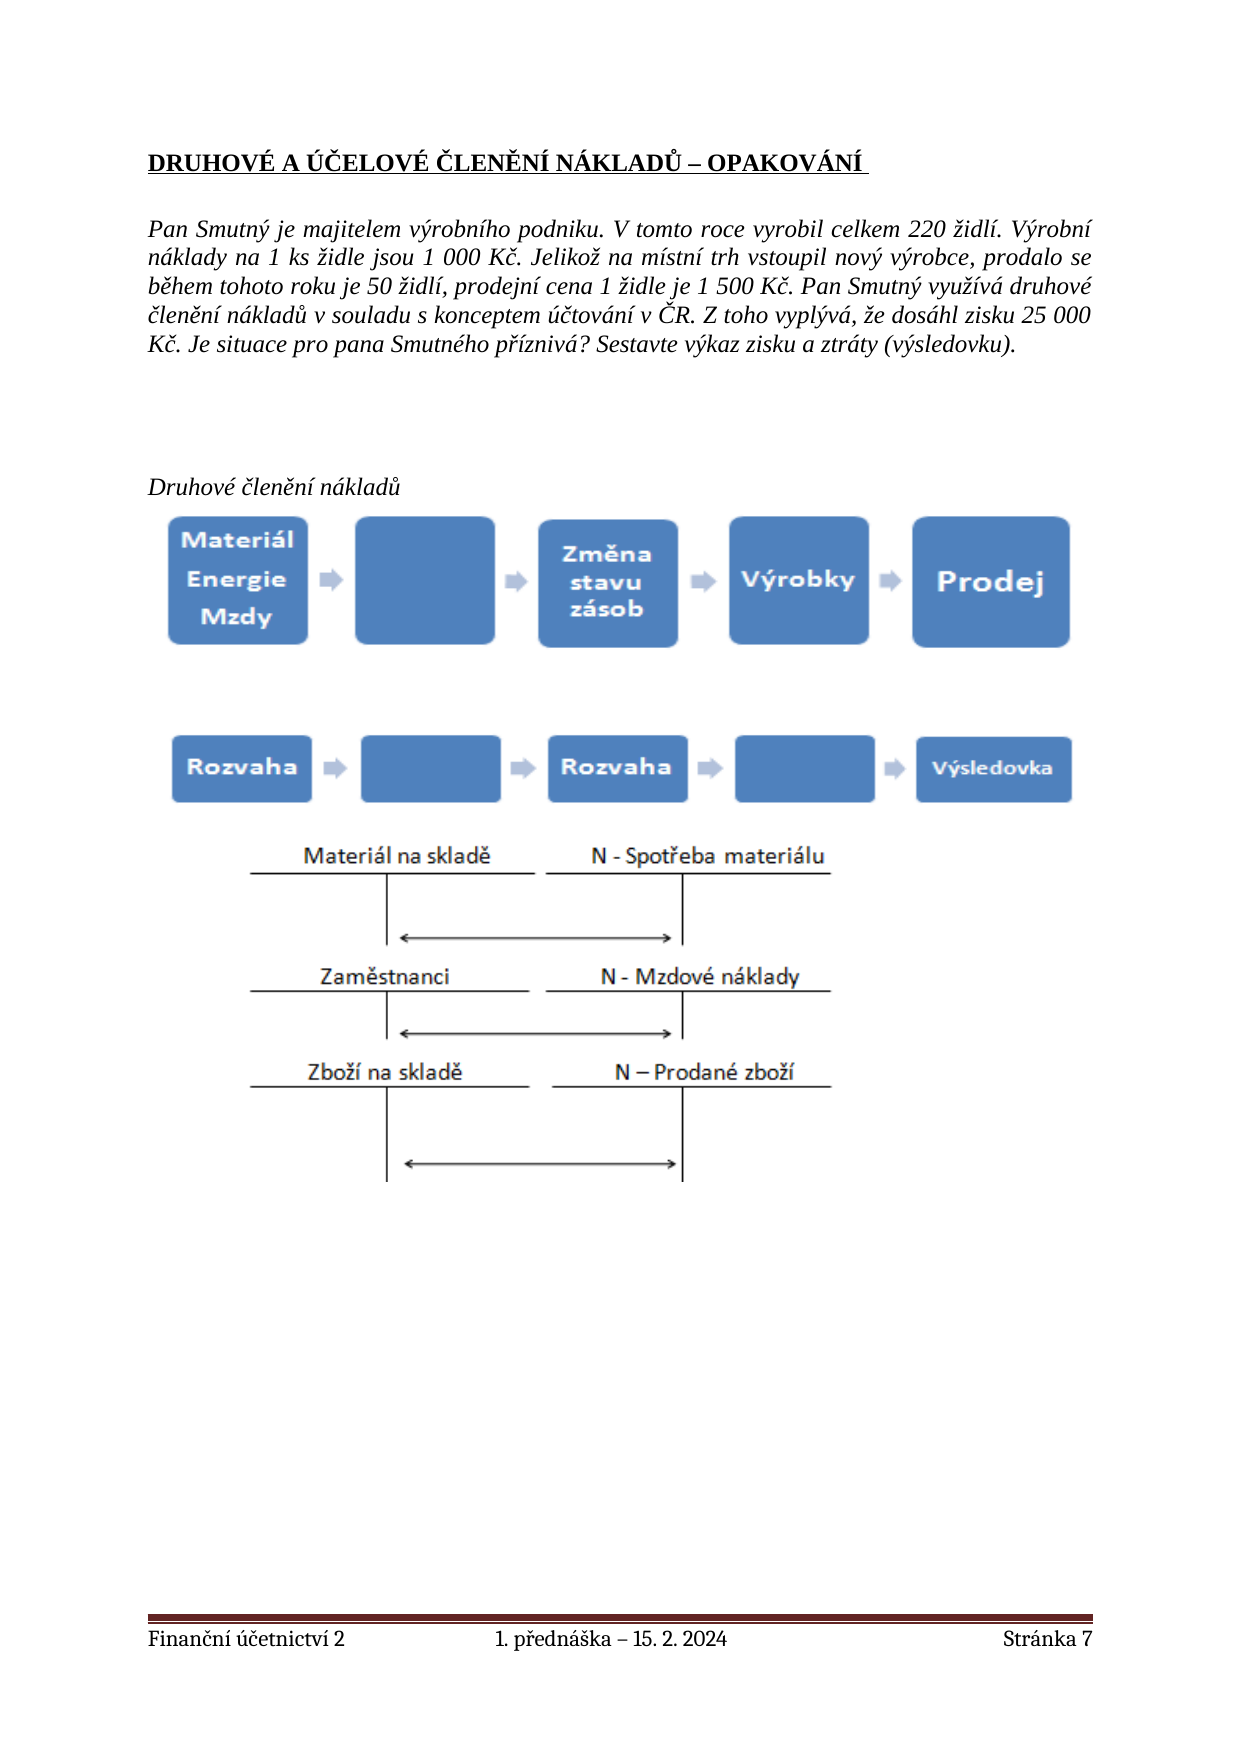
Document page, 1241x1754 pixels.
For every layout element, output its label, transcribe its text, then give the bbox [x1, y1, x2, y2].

picture [147, 837, 898, 1182]
text Druhové členění nákladů [148, 472, 1093, 501]
text Pan Smutný je majitelem výrobního podniku. V tomto roce vyrobil celkem 220 židlí. Výrobní náklady na 1 ks židle jsou 1 000 Kč. Jelikož na místní trh vstoupil nový výrobce, prodalo se během tohoto roku je 50 židlí, prodejní cena 1 židle je 1 500 Kč. Pan Smutný využívá druhové členění nákladů v souladu s konceptem účtování v ČR. Z toho vyplývá, že dosáhl zisku 25 000 Kč. Je situace pro pana Smutného příznivá? Sestavte výkaz zisku a ztráty (výsledovku). [148, 214, 1093, 357]
picture [147, 501, 1092, 809]
text DRUHOVÉ A ÚČELOVÉ ČLENĚNÍ NÁKLADŮ – OPAKOVÁNÍ [148, 148, 1093, 176]
